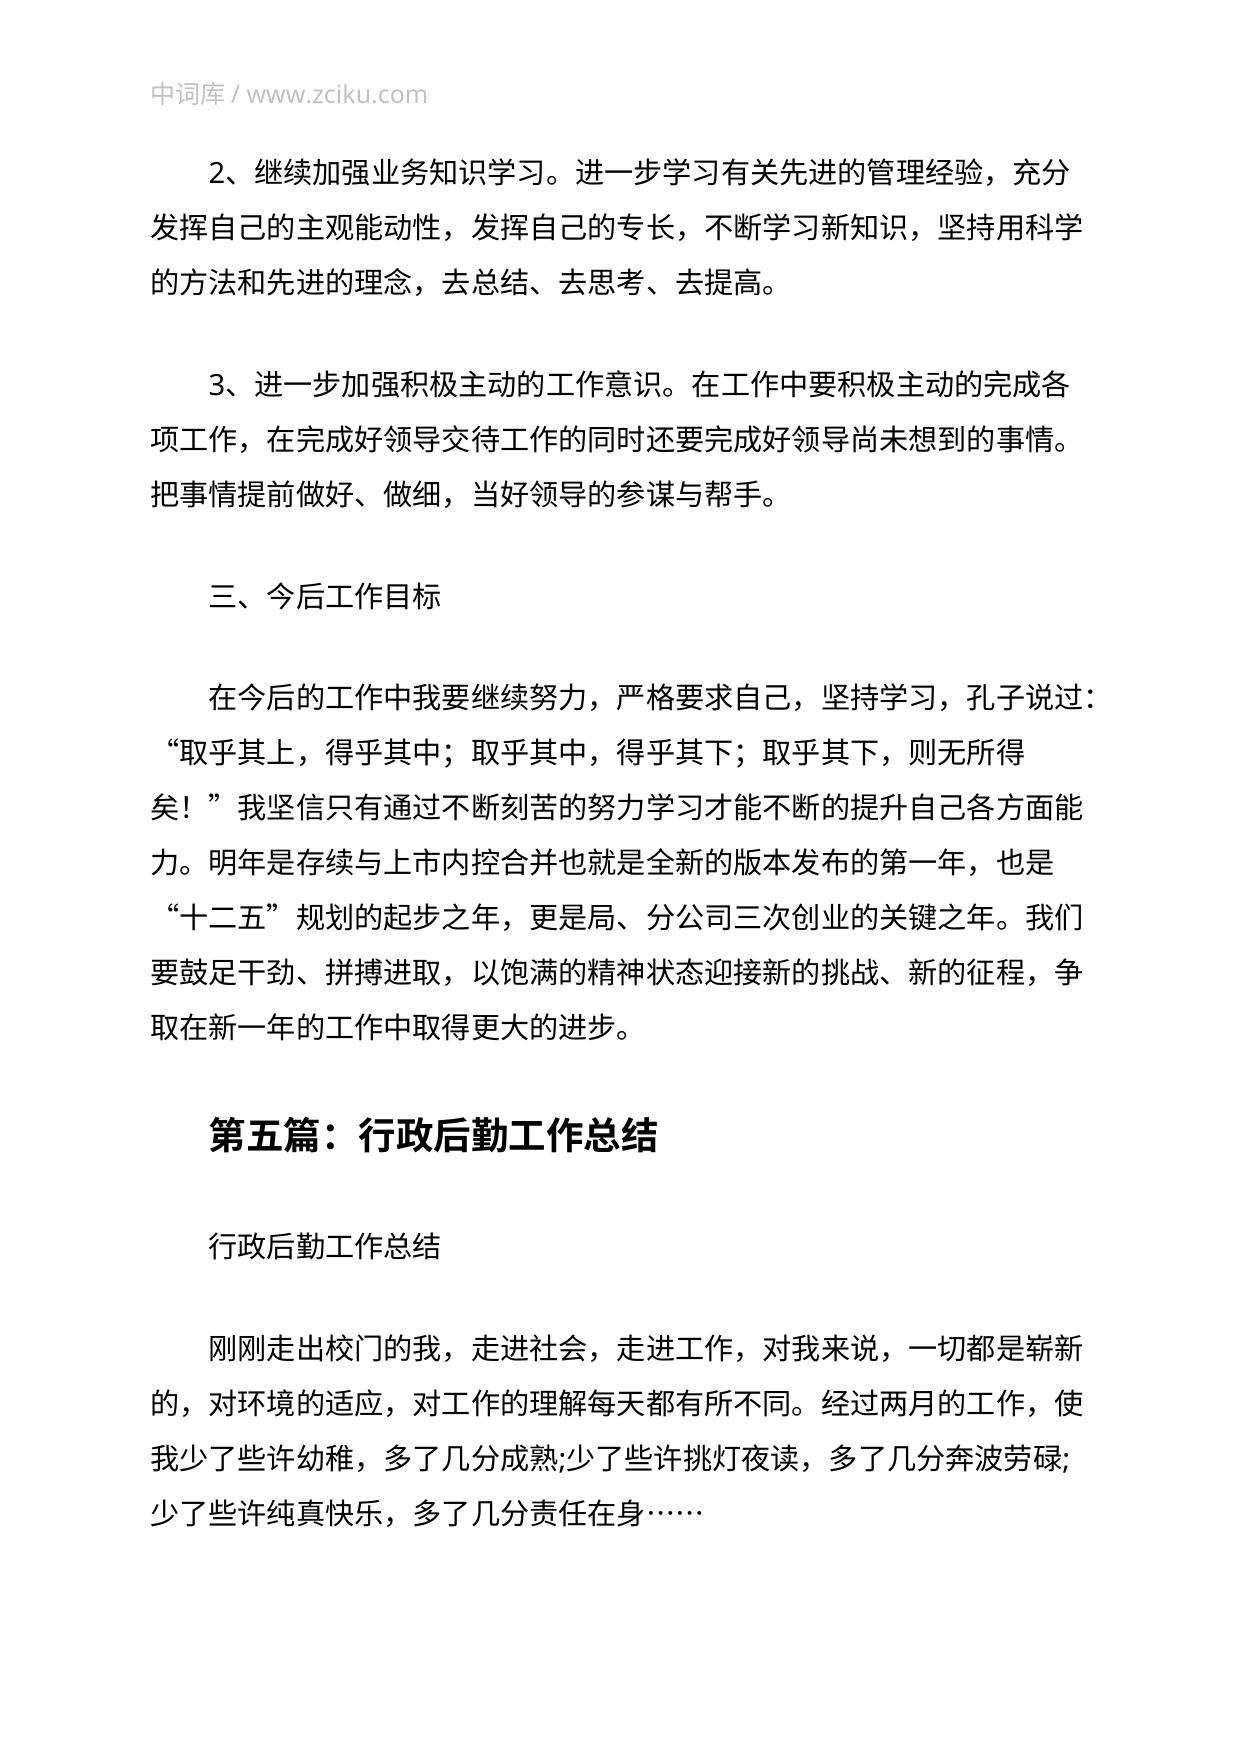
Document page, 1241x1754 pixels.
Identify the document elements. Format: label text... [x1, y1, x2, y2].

text 在今后的工作中我要继续努力，严格要求自己，坚持学习，孔子说过：“取乎其上，得乎其中；取乎其中，得乎其下；取乎其下，则无所得矣！”我坚信只有通过不断刻苦的努力学习才能不断的提升自己各方面能力。明年是存续与上市内控合并也就是全新的版本发布的第一年，也是“十二五”规划的起步之年，更是局、分公司三次创业的关键之年。我们要鼓足干劲、拼搏进取，以饱满的精神状态迎接新的挑战、新的征程，争取在新一年的工作中取得更大的进步。 [150, 675, 1090, 1047]
text 三、今后工作目标 [150, 573, 1090, 616]
text 2、继续加强业务知识学习。进一步学习有关先进的管理经验，充分发挥自己的主观能动性，发挥自己的专长，不断学习新知识，坚持用科学的方法和先进的理念，去总结、去思考、去提高。 [150, 150, 1090, 302]
text 3、进一步加强积极主动的工作意识。在工作中要积极主动的完成各项工作，在完成好领导交待工作的同时还要完成好领导尚未想到的事情。把事情提前做好、做细，当好领导的参谋与帮手。 [150, 362, 1090, 514]
text 刚刚走出校门的我，走进社会，走进工作，对我来说，一切都是崭新的，对环境的适应，对工作的理解每天都有所不同。经过两月的工作，使我少了些许幼稚，多了几分成熟;少了些许挑灯夜读，多了几分奔波劳碌;少了些许纯真快乐，多了几分责任在身…… [150, 1325, 1090, 1532]
text 行政后勤工作总结 [150, 1224, 1090, 1266]
text 第五篇：行政后勤工作总结 [150, 1106, 1090, 1161]
